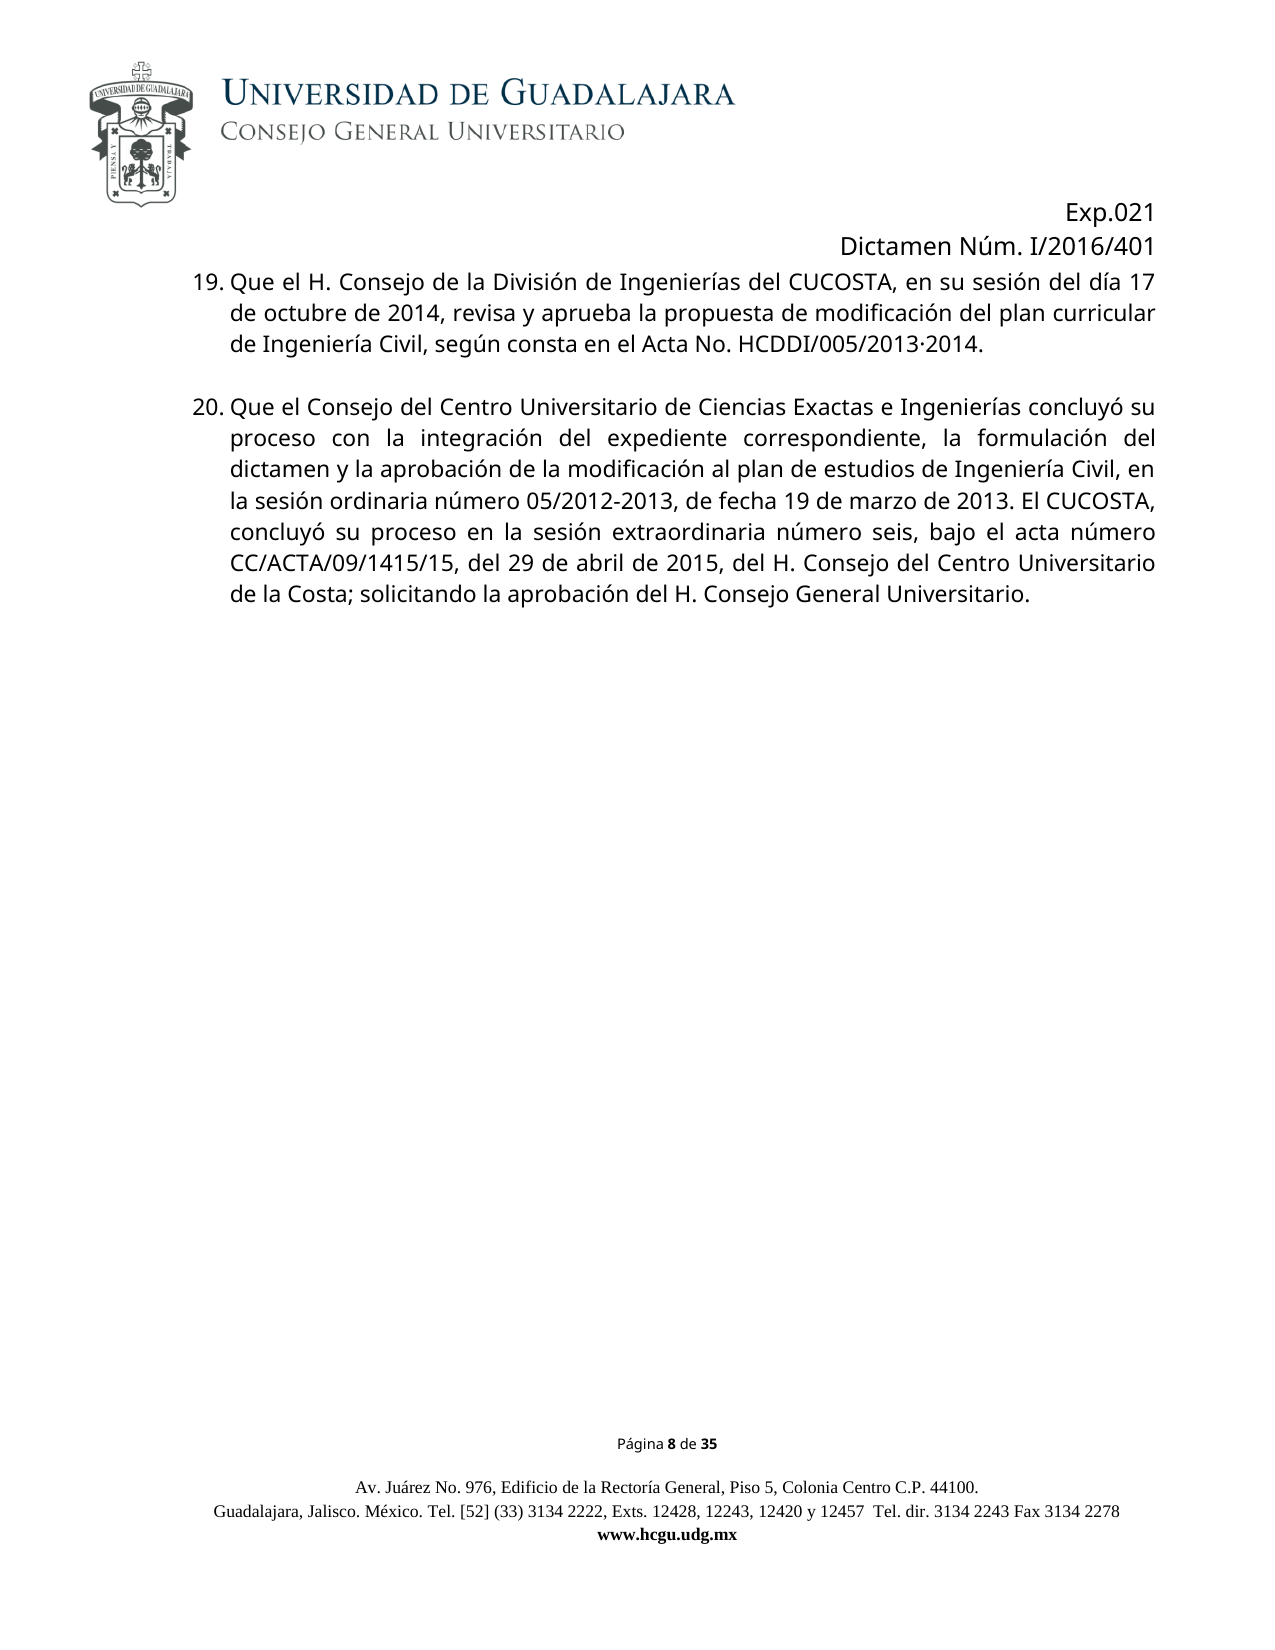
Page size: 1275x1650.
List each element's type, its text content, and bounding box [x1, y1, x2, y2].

list Que el H. Consejo de la División de Ingenierías del CUCOSTA, en su sesión del día 17 de octubre de 2014, revisa y aprueba la propuesta de modificación del plan curricular de Ingeniería Civil, según consta en el Acta No. HCDDI/005/2013·2014. [192, 266, 1157, 359]
picture [1, 1, 1274, 268]
list Que el Consejo del Centro Universitario de Ciencias Exactas e Ingenierías concluyó su proceso con la integración del expediente correspondiente, la formulación del dictamen y la aprobación de la modificación al plan de estudios de Ingeniería Civil, en la sesión ordinaria número 05/2012-2013, de fecha 19 de marzo de 2013. El CUCOSTA, concluyó su proceso en la sesión extraordinaria número seis, bajo el acta número CC/ACTA/09/1415/15, del 29 de abril de 2015, del H. Consejo del Centro Universitario de la Costa; solicitando la aprobación del H. Consejo General Universitario. [192, 391, 1157, 609]
